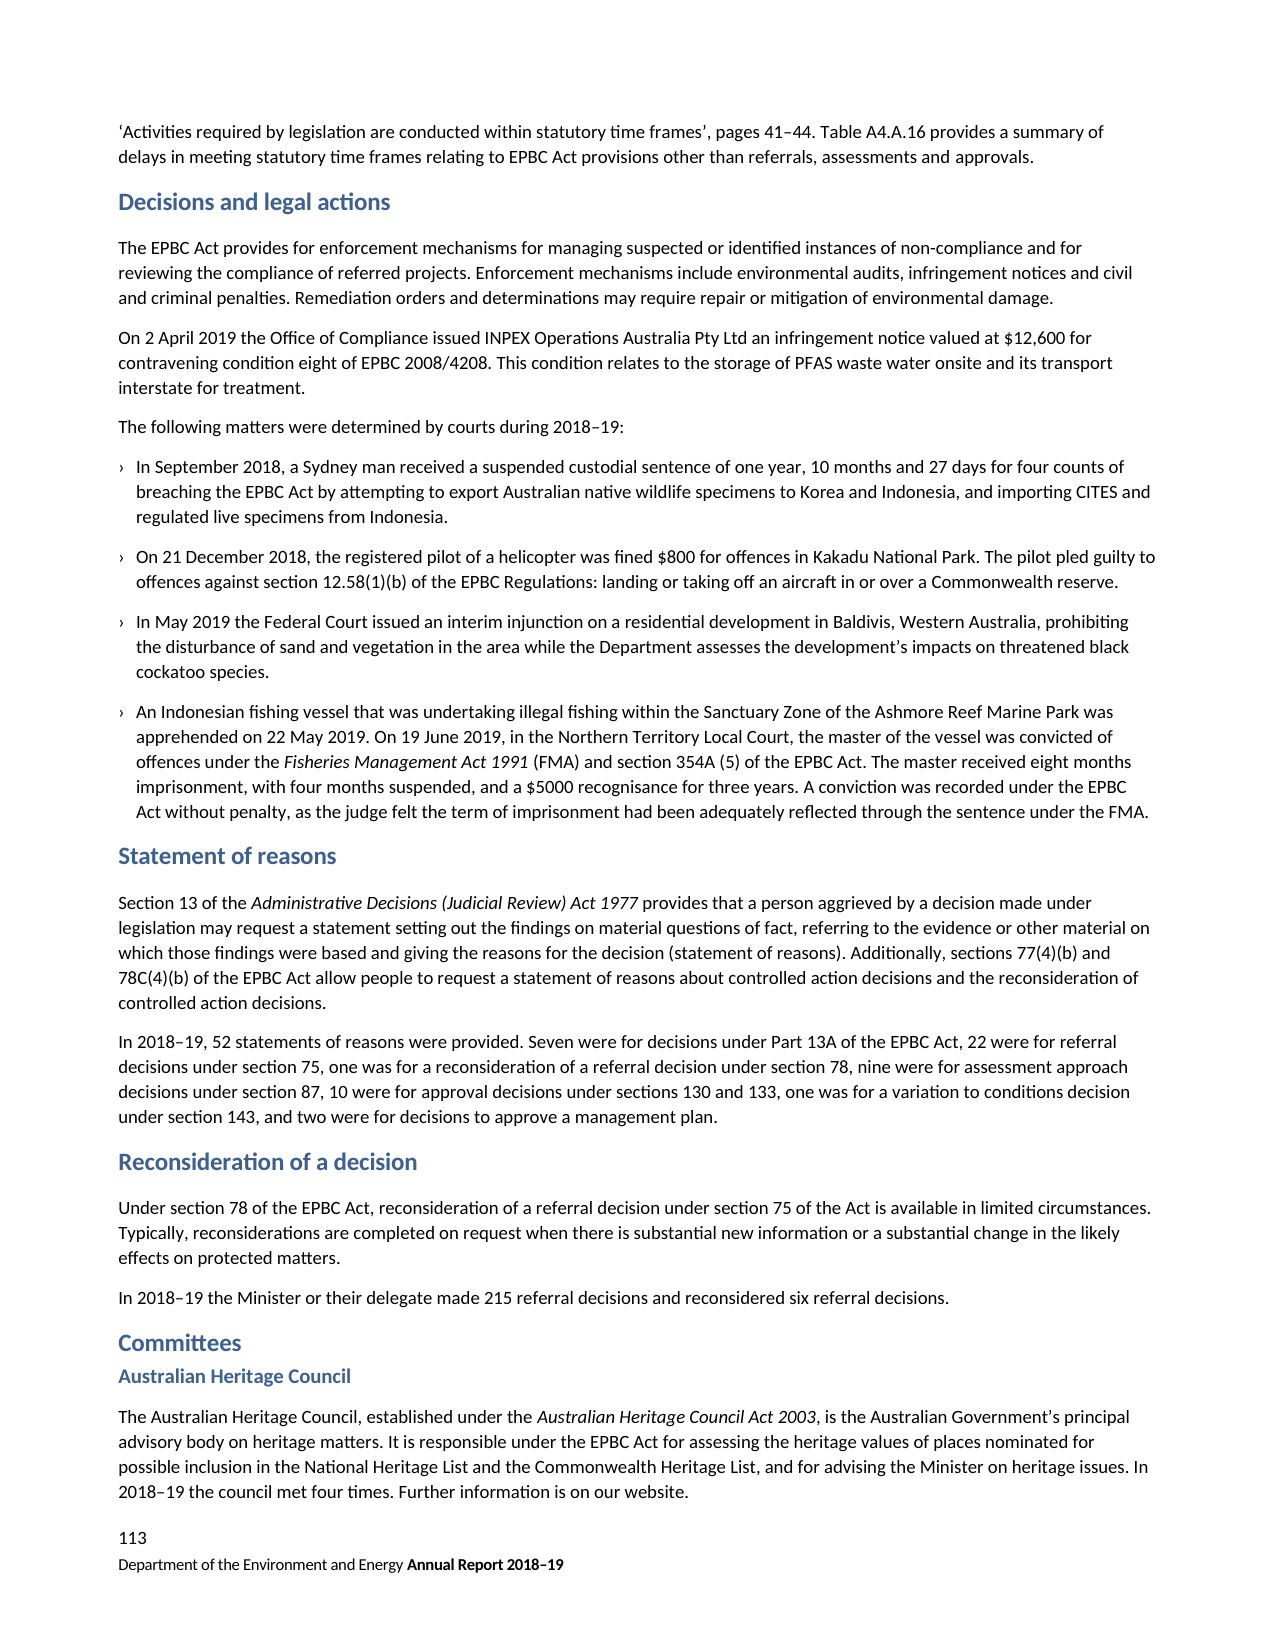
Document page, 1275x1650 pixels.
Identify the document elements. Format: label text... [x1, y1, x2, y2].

text › On 21 December 2018, the registered pilot of a helicopter was fined $800 for offences in Kakadu National Park. The pilot pled guilty to offences against section 12.58(1)(b) of the EPBC Regulations: landing or taking off an aircraft in or over a Commonwealth reserve. [118, 543, 1157, 593]
text In 2018–19 the Minister or their delegate made 215 referral decisions and reconsidered six referral decisions. [118, 1284, 1157, 1309]
text › An Indonesian fishing vessel that was undertaking illegal fishing within the Sanctuary Zone of the Ashmore Reef Marine Park was apprehended on 22 May 2019. On 19 June 2019, in the Northern Territory Local Court, the master of the vessel was convicted of offences under the Fisheries Management Act 1991 (FMA) and section 354A (5) of the EPBC Act. The master received eight months imprisonment, with four months suspended, and a $5000 recognisance for three years. A conviction was recorded under the EPBC Act without penalty, as the judge felt the term of imprisonment had been adequately reflected through the sentence under the FMA. [118, 698, 1157, 823]
text The Australian Heritage Council, established under the Australian Heritage Council Act 2003, is the Australian Government’s principal advisory body on heritage matters. It is responsible under the EPBC Act for assessing the heritage values of places nominated for possible inclusion in the National Heritage List and the Commonwealth Heritage List, and for advising the Minister on heritage issues. In 2018–19 the council met four times. Further information is on our website. [118, 1404, 1157, 1504]
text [118, 118, 1157, 168]
subtitle Decisions and legal actions [118, 186, 1157, 216]
subtitle Statement of reasons [118, 841, 1157, 871]
subtitle Committees [118, 1327, 1157, 1357]
text Under section 78 of the EPBC Act, reconsideration of a referral decision under section 75 of the Act is available in limited circumstances. Typically, reconsiderations are completed on request when there is substantial new information or a substantial change in the likely effects on protected matters. [118, 1194, 1157, 1269]
text › In September 2018, a Sydney man received a suspended custodial sentence of one year, 10 months and 27 days for four counts of breaching the EPBC Act by attempting to export Australian native wildlife specimens to Korea and Indonesia, and importing CITES and regulated live specimens from Indonesia. [118, 453, 1157, 528]
text The following matters were determined by courts during 2018–19: [118, 414, 1157, 439]
text On 2 April 2019 the Office of Compliance issued INPEX Operations Australia Pty Ltd an infringement notice valued at $12,600 for contravening condition eight of EPBC 2008/4208. This condition relates to the storage of PFAS waste water onsite and its transport interstate for treatment. [118, 324, 1157, 399]
text The EPBC Act provides for enforcement mechanisms for managing suspected or identified instances of non-compliance and for reviewing the compliance of referred projects. Enforcement mechanisms include environmental audits, infringement notices and civil and criminal penalties. Remediation orders and determinations may require repair or mitigation of environmental damage. [118, 234, 1157, 309]
subtitle Reconsideration of a decision [118, 1146, 1157, 1177]
text › In May 2019 the Federal Court issued an interim injunction on a residential development in Baldivis, Western Australia, prohibiting the disturbance of sand and vegetation in the area while the Department assesses the development’s impacts on threatened black cockatoo species. [118, 608, 1157, 683]
text In 2018–19, 52 statements of reasons were provided. Seven were for decisions under Part 13A of the EPBC Act, 22 were for referral decisions under section 75, one was for a reconsideration of a referral decision under section 78, nine were for assessment approach decisions under section 87, 10 were for approval decisions under sections 130 and 133, one was for a variation to conditions decision under section 143, and two were for decisions to approve a management plan. [118, 1028, 1157, 1128]
text Section 13 of the Administrative Decisions (Judicial Review) Act 1977 provides that a person aggrieved by a decision made under legislation may request a statement setting out the findings on material questions of fact, referring to the evidence or other material on which those findings were based and giving the reasons for the decision (statement of reasons). Additionally, sections 77(4)(b) and 78C(4)(b) of the EPBC Act allow people to request a statement of reasons about controlled action decisions and the reconsideration of controlled action decisions. [118, 889, 1157, 1014]
subtitle Australian Heritage Council [118, 1363, 1157, 1389]
